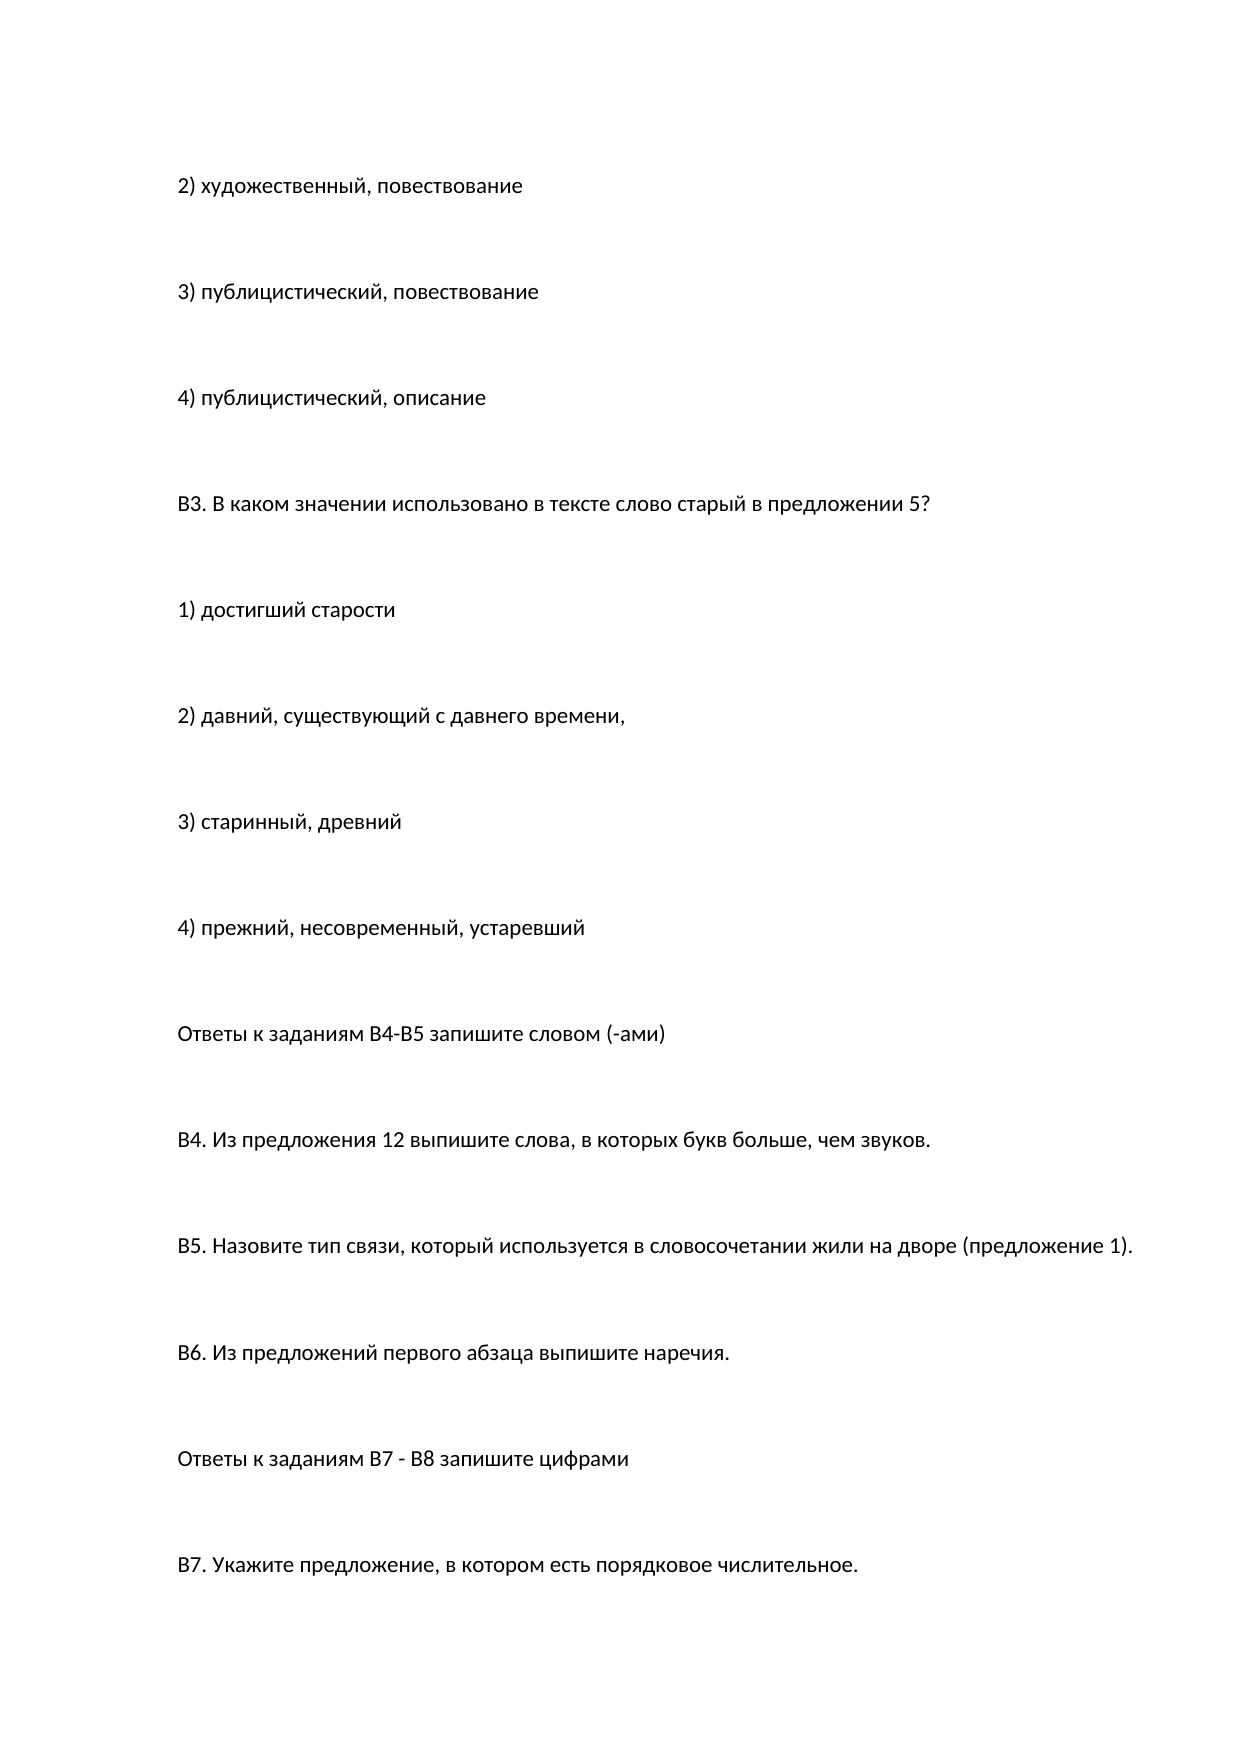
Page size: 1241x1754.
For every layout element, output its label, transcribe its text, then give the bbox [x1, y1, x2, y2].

text 4) прежний, несовременный, устаревший [177, 913, 1152, 941]
text 4) публицистический, описание [177, 383, 1152, 411]
text 2) художественный, повествование [177, 171, 1152, 199]
text В7. Укажите предложение, в котором ecть порядковое числительное. [177, 1550, 1152, 1578]
text В3. В каком значении использовано в тексте слово старый в предложении 5? [177, 489, 1152, 517]
text В4. Из предложения 12 выпишите слова, в которых букв больше, чем звуков. [177, 1126, 1152, 1153]
text 3) старинный, древний [177, 807, 1152, 835]
text 2) давний, существующий с давнего времени, [177, 701, 1152, 729]
text В5. Назовите тип связи, который используется в словосочетании жили на дворе (предложение 1). [177, 1232, 1152, 1259]
text 1) достигший старости [177, 595, 1152, 623]
text Ответы к заданиям В4-В5 запишите словом (-ами) [177, 1019, 1152, 1047]
text В6. Из предложений первого абзаца выпишите наречия. [177, 1338, 1152, 1366]
text Ответы к заданиям В7 - В8 запишите цифрами [177, 1444, 1152, 1472]
text 3) публицистический, повествование [177, 277, 1152, 305]
